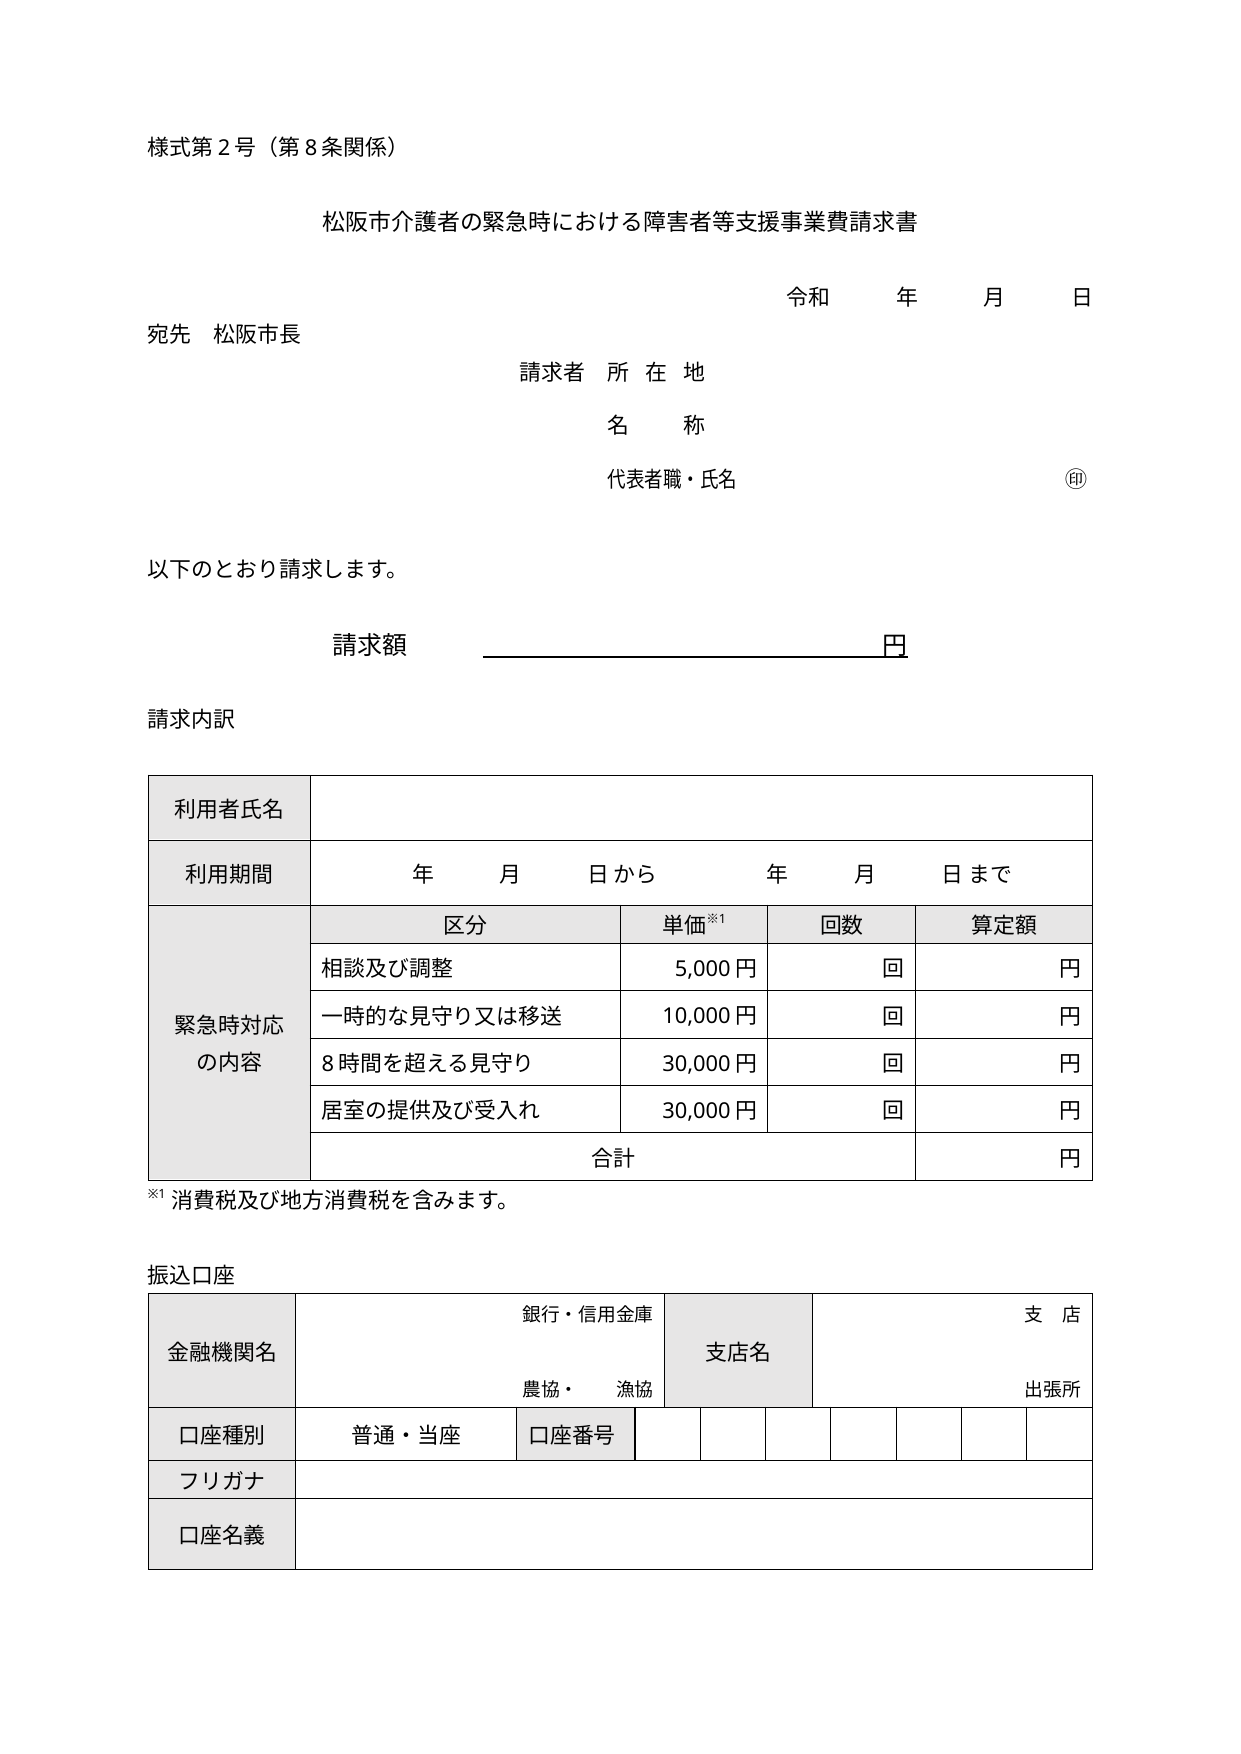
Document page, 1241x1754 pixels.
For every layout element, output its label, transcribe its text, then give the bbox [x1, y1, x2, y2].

table_cell 区分 [311, 906, 620, 943]
table_cell [962, 1408, 1026, 1460]
table_cell 口座名義 [149, 1499, 295, 1569]
table_cell 回 [768, 1086, 915, 1132]
table_cell 相談及び調整 [311, 944, 620, 990]
table_header 支店名 [665, 1294, 812, 1407]
table_cell 円 [916, 944, 1092, 990]
text 様式第2号（第8条関係） [148, 127, 1092, 164]
table_cell [701, 1408, 765, 1460]
table_cell 単価※1 [621, 906, 767, 943]
table_cell [766, 1408, 830, 1460]
text 請求額 円 [148, 624, 1092, 662]
table_cell 口座種別 [149, 1408, 295, 1460]
table_cell 30,000円 [621, 1039, 767, 1085]
table_cell [296, 1461, 1092, 1498]
table_cell 利用期間 [149, 841, 310, 904]
table_cell [1027, 1408, 1092, 1460]
text 松阪市介護者の緊急時における障害者等支援事業費請求書 [148, 202, 1092, 239]
table_cell 回 [768, 1039, 915, 1085]
table_cell 円 [916, 1133, 1092, 1179]
table_cell 円 [916, 991, 1092, 1038]
table_header 銀行・信用金庫 農協・ 漁協 [296, 1294, 664, 1407]
table_header 利用者氏名 [149, 776, 310, 839]
table_cell [897, 1408, 961, 1460]
table_cell 8時間を超える見守り [311, 1039, 620, 1085]
text 宛先 松阪市長 [148, 314, 1092, 352]
table_cell 緊急時対応 の内容 [149, 906, 310, 1179]
table_cell [636, 1408, 700, 1460]
table_cell 円 [916, 1086, 1092, 1132]
table_cell 口座番号 [517, 1408, 634, 1460]
table_cell 回 [768, 991, 915, 1038]
text 以下のとおり請求します。 [148, 549, 1092, 587]
table_cell [831, 1408, 896, 1460]
table_header 支 店 出張所 [813, 1294, 1092, 1407]
text 請求者 所在地 [148, 352, 1092, 389]
table_cell フリガナ [149, 1461, 295, 1498]
text 請求内訳 [148, 699, 1092, 737]
text 令和 年 月 日 [148, 277, 1092, 314]
table_cell 30,000円 [621, 1086, 767, 1132]
text 名 称 [148, 405, 1092, 443]
table_header 金融機関名 [149, 1294, 295, 1407]
table_cell 合計 [311, 1133, 915, 1179]
table_cell [296, 1499, 1092, 1569]
table_cell 算定額 [916, 906, 1092, 943]
table_cell 10,000円 [621, 991, 767, 1038]
table_cell 回 [768, 944, 915, 990]
table_cell 年 月 日 から 年 月 日 まで [311, 841, 1092, 904]
text 振込口座 [148, 1256, 1092, 1293]
text 代表者職・氏名 [148, 459, 1092, 496]
text ※1 消費税及び地方消費税を含みます。 [148, 1181, 1092, 1218]
table_cell 一時的な見守り又は移送 [311, 991, 620, 1038]
table_cell 5,000円 [621, 944, 767, 990]
table_cell 居室の提供及び受入れ [311, 1086, 620, 1132]
table_cell 円 [916, 1039, 1092, 1085]
table_header [311, 776, 1092, 839]
table_cell 普通・当座 [296, 1408, 516, 1460]
table_cell 回数 [768, 906, 915, 943]
